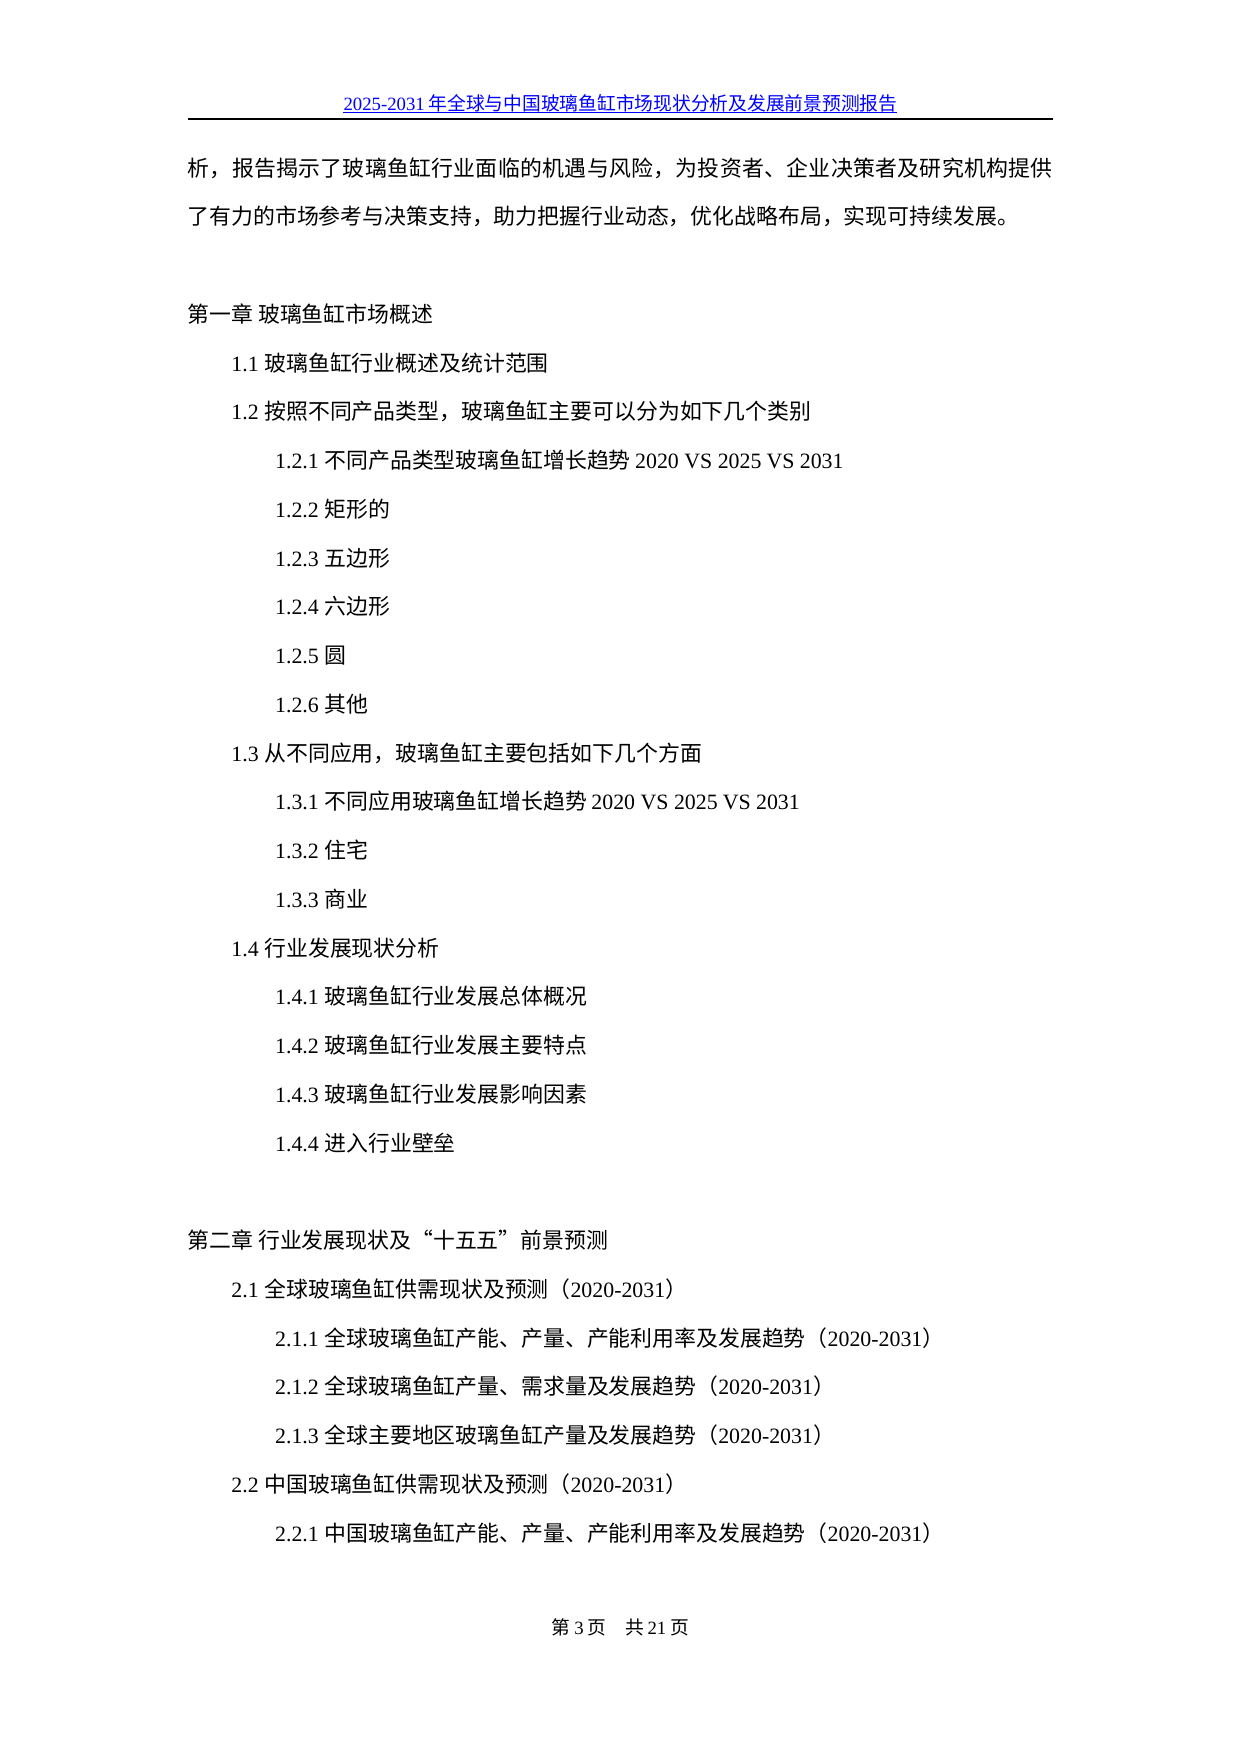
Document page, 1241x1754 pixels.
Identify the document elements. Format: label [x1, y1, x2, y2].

text [187, 150, 1053, 1548]
